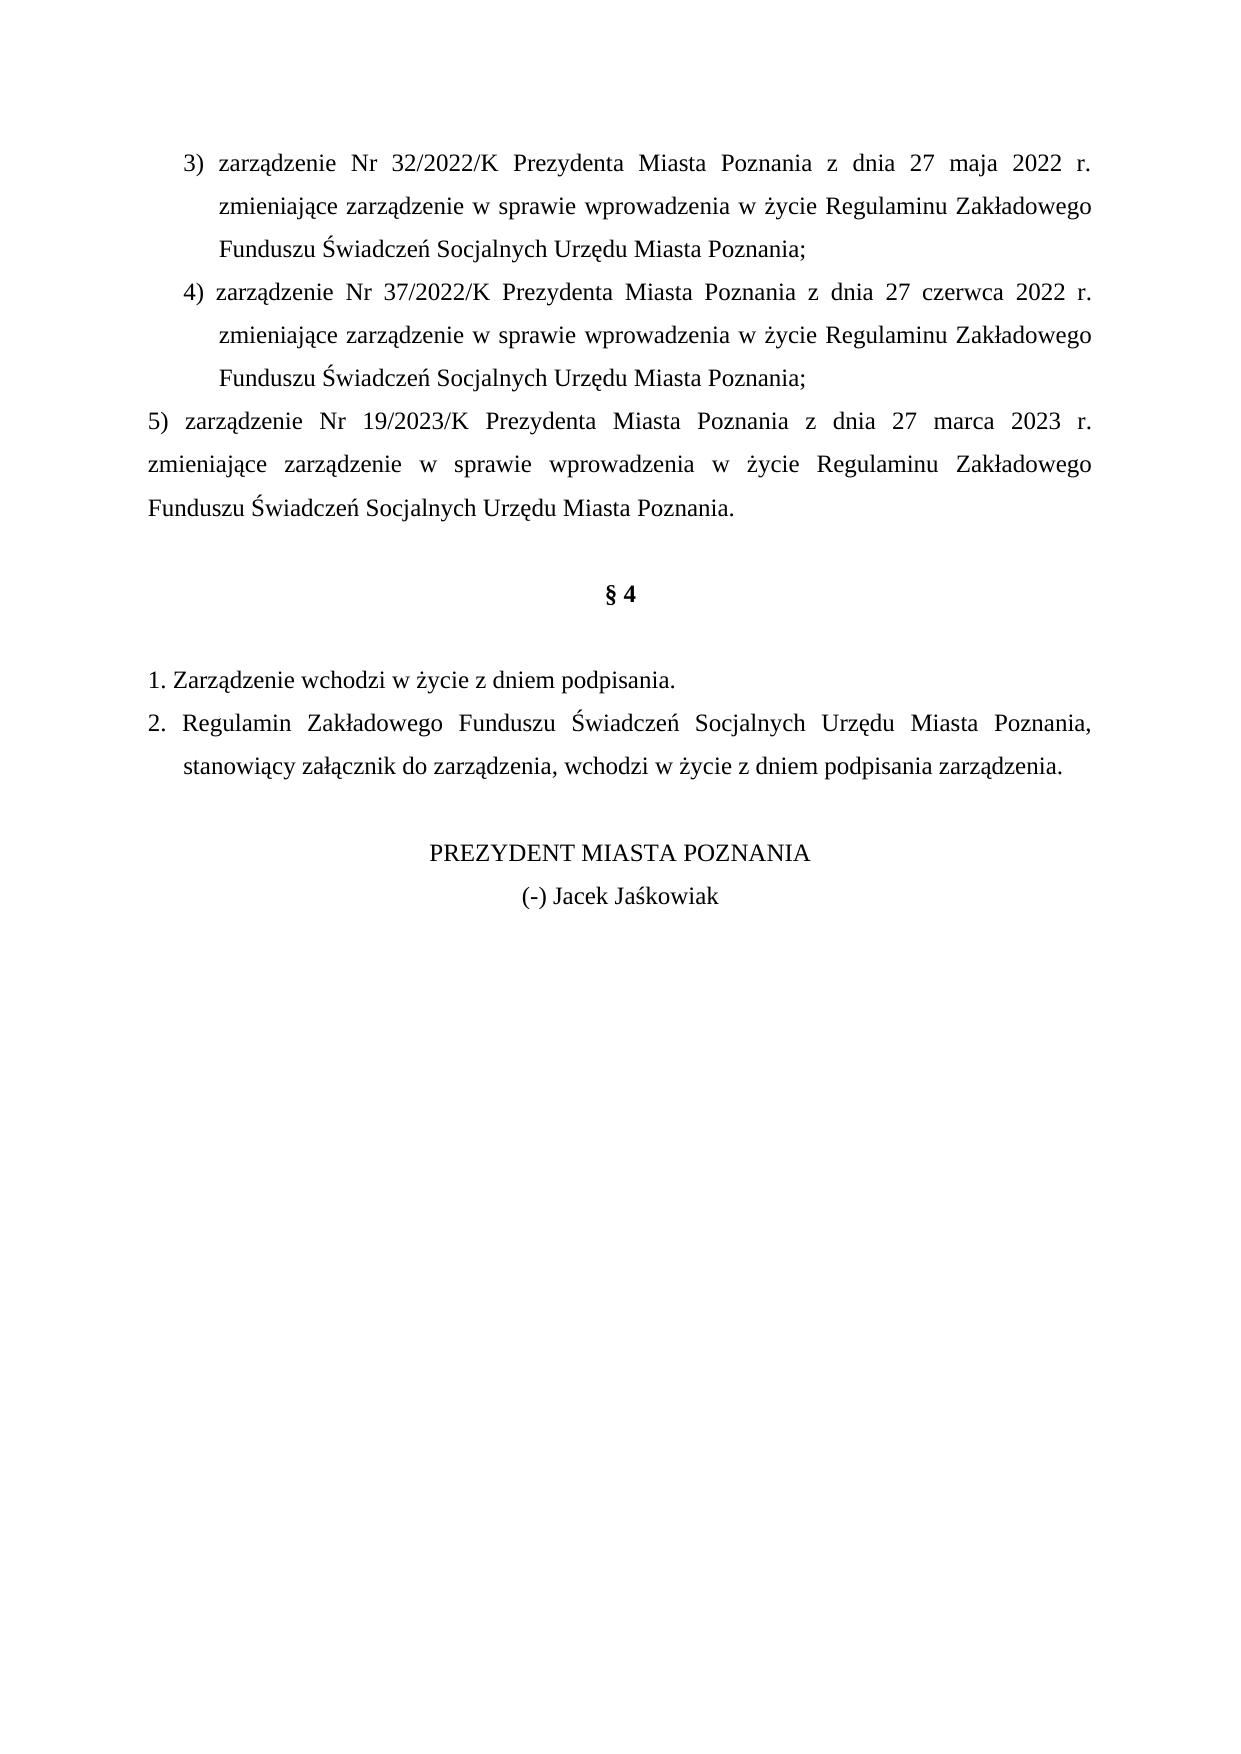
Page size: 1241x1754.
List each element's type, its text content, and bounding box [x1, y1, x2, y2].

text 2. Regulamin Zakładowego Funduszu Świadczeń Socjalnych Urzędu Miasta Poznania, stanowiący załącznik do zarządzenia, wchodzi w życie z dniem podpisania zarządzenia. [148, 708, 1093, 780]
text 3) zarządzenie Nr 32/2022/K Prezydenta Miasta Poznania z dnia 27 maja 2022 r. zmieniające zarządzenie w sprawie wprowadzenia w życie Regulaminu Zakładowego Funduszu Świadczeń Socjalnych Urzędu Miasta Poznania; [183, 148, 1093, 263]
text 1. Zarządzenie wchodzi w życie z dniem podpisania. [148, 665, 1093, 694]
text 5) zarządzenie Nr 19/2023/K Prezydenta Miasta Poznania z dnia 27 marca 2023 r. zmieniające zarządzenie w sprawie wprowadzenia w życie Regulaminu Zakładowego Funduszu Świadczeń Socjalnych Urzędu Miasta Poznania. [148, 406, 1093, 521]
text § 4 [148, 579, 1093, 608]
text PREZYDENT MIASTA POZNANIA [148, 838, 1093, 866]
text (-) Jacek Jaśkowiak [148, 881, 1093, 909]
text 4) zarządzenie Nr 37/2022/K Prezydenta Miasta Poznania z dnia 27 czerwca 2022 r. zmieniające zarządzenie w sprawie wprowadzenia w życie Regulaminu Zakładowego Funduszu Świadczeń Socjalnych Urzędu Miasta Poznania; [183, 277, 1093, 392]
